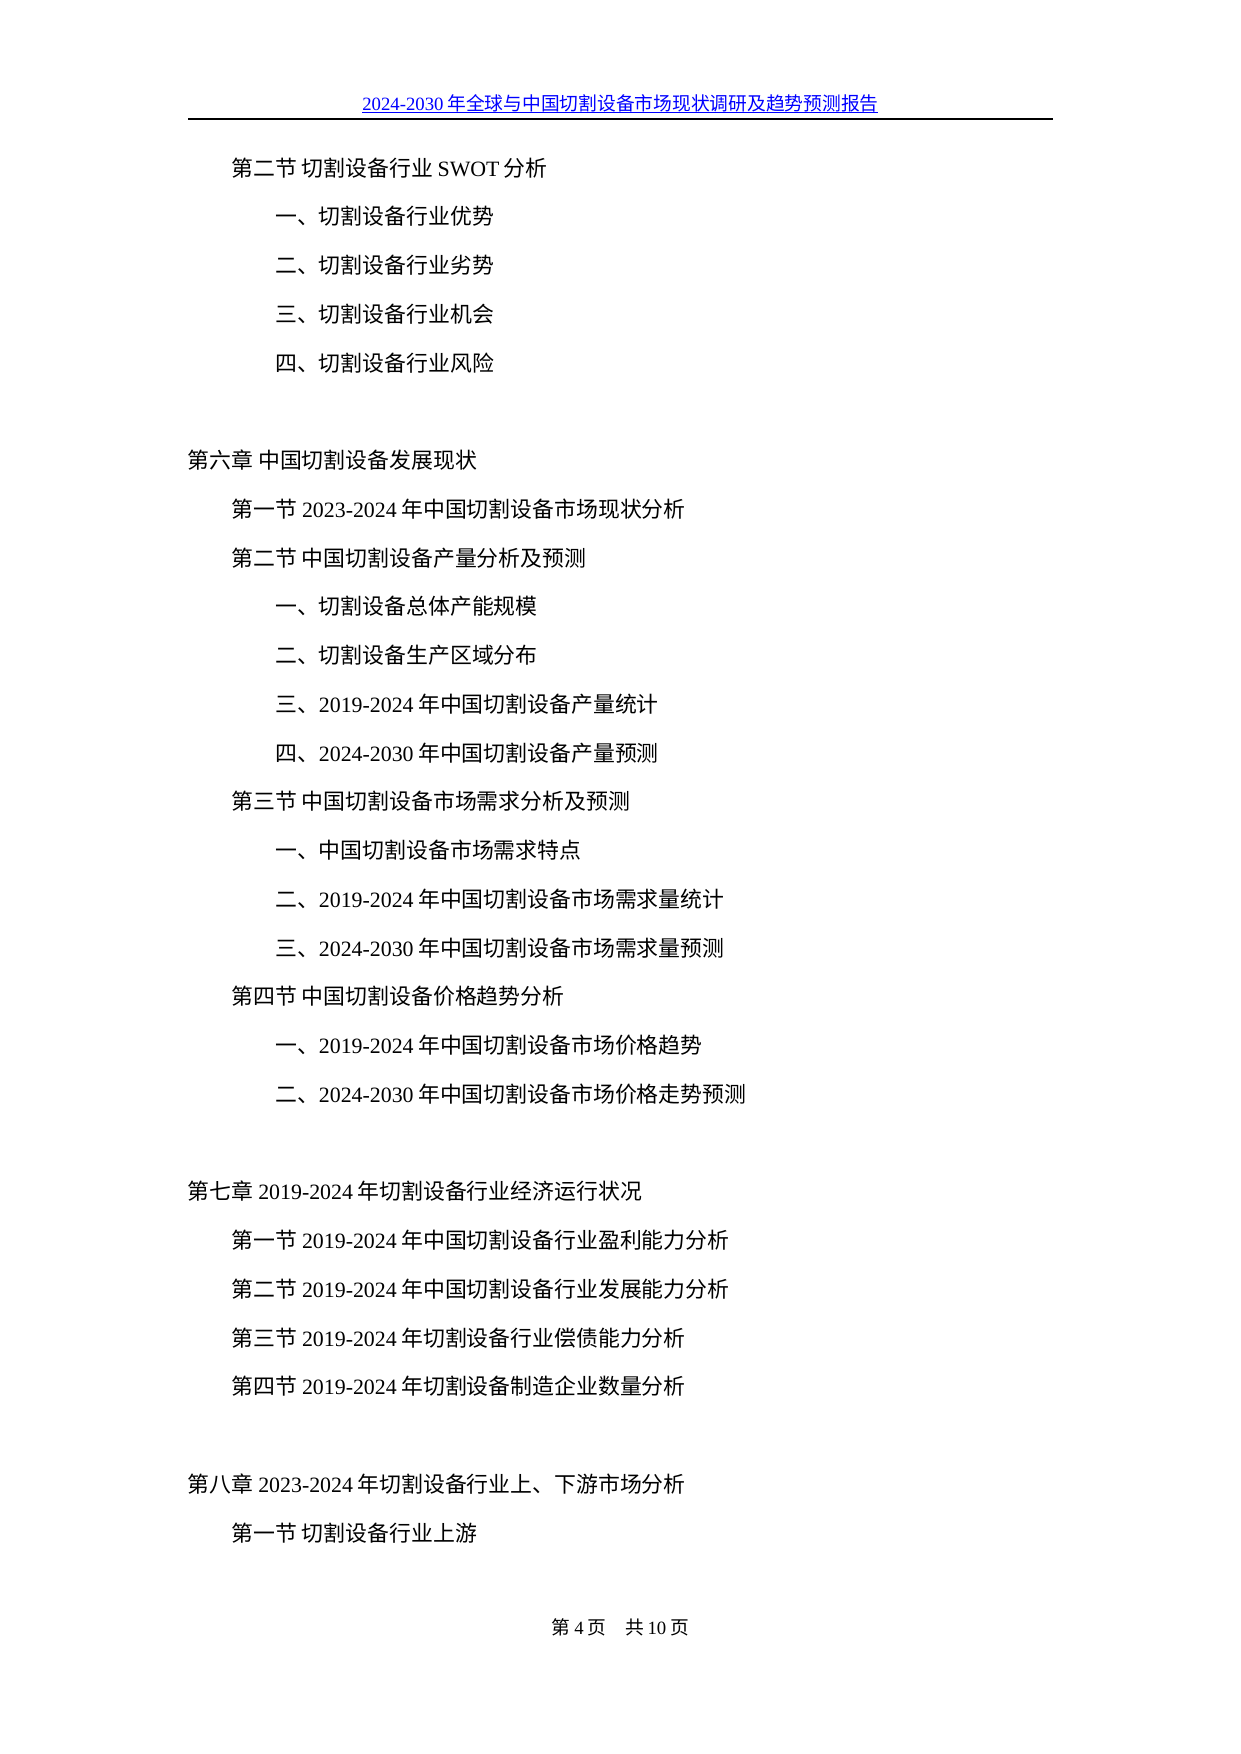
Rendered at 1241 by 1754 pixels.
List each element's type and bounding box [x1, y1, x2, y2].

text [187, 150, 1053, 1548]
